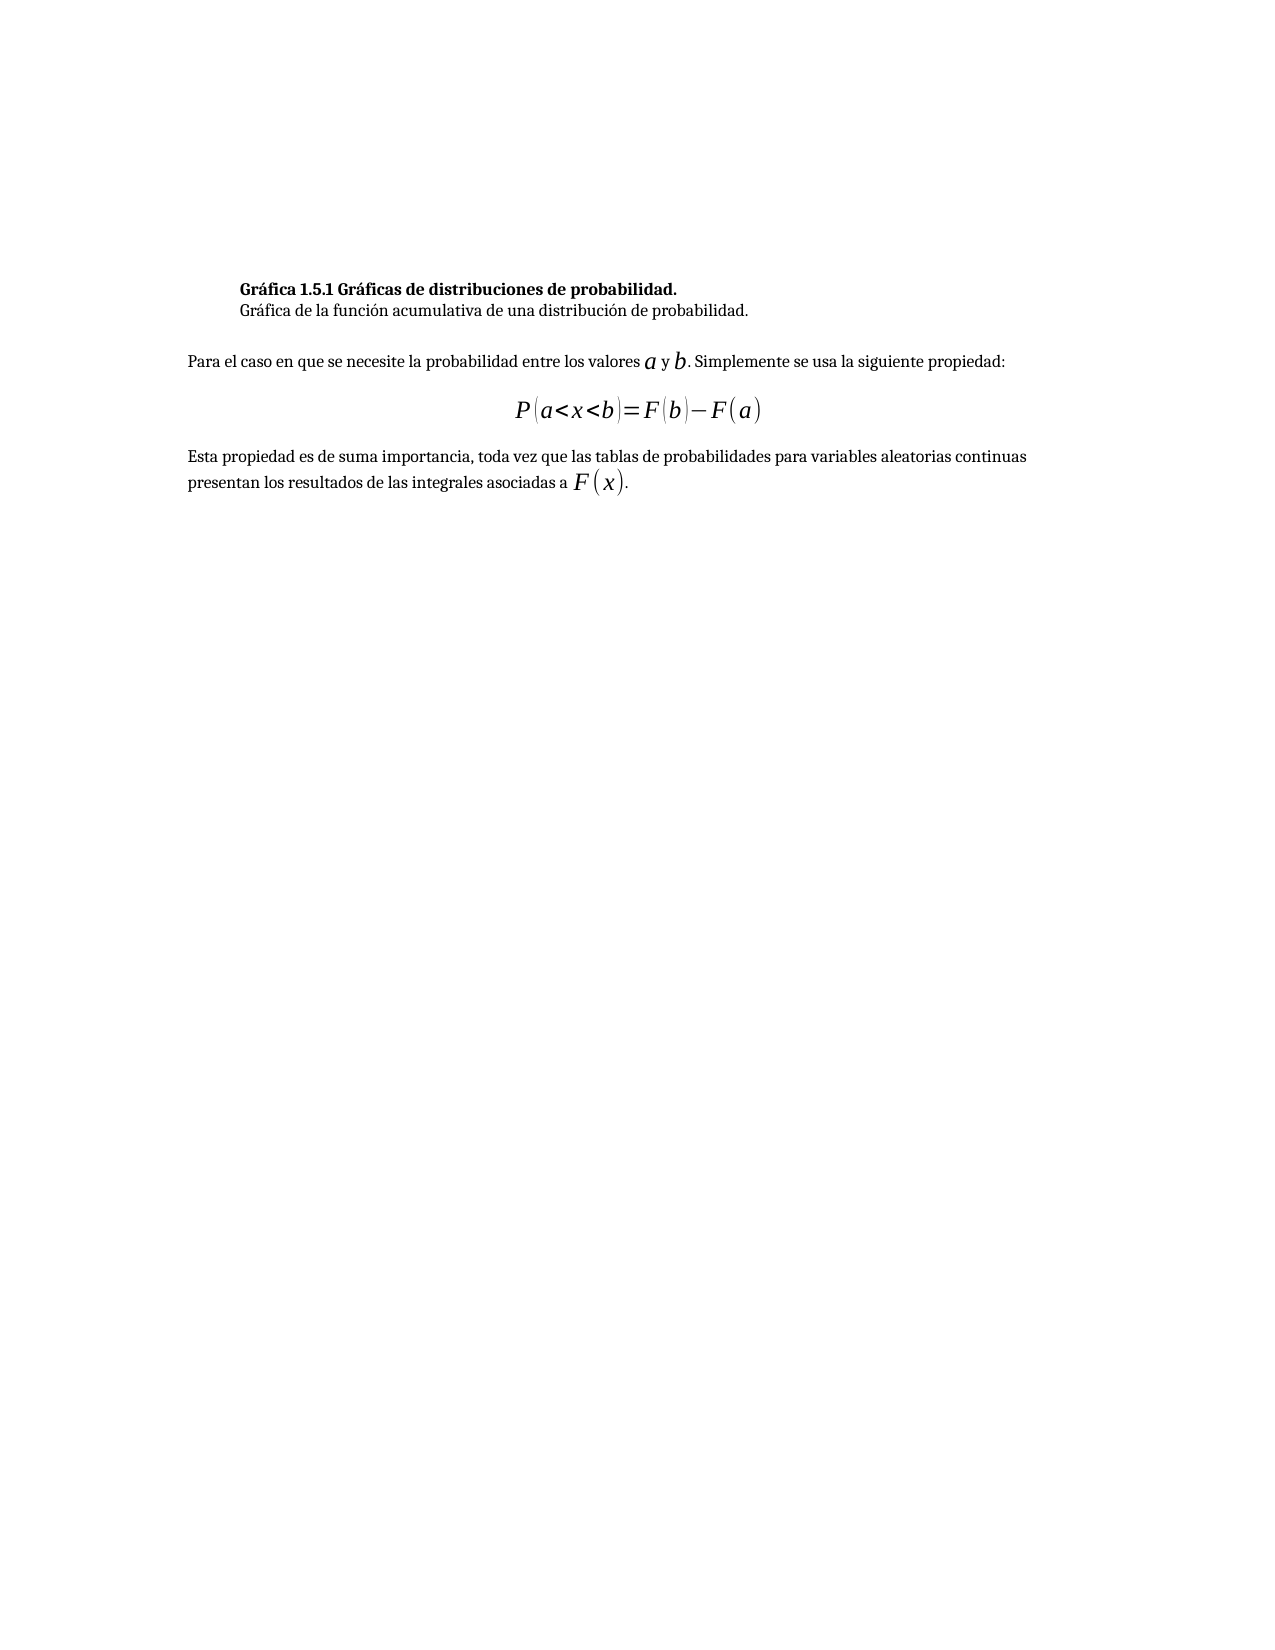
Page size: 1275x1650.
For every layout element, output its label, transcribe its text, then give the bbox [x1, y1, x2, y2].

text Para el caso en que se necesite la probabilidad entre los valores y . Simplemente se usa la siguiente propiedad: [187, 272, 1087, 375]
text Esta propiedad es de suma importancia, toda vez que las tablas de probabilidades para variables aleatorias continuas presentan los resultados de las integrales asociadas a . [187, 447, 1087, 497]
